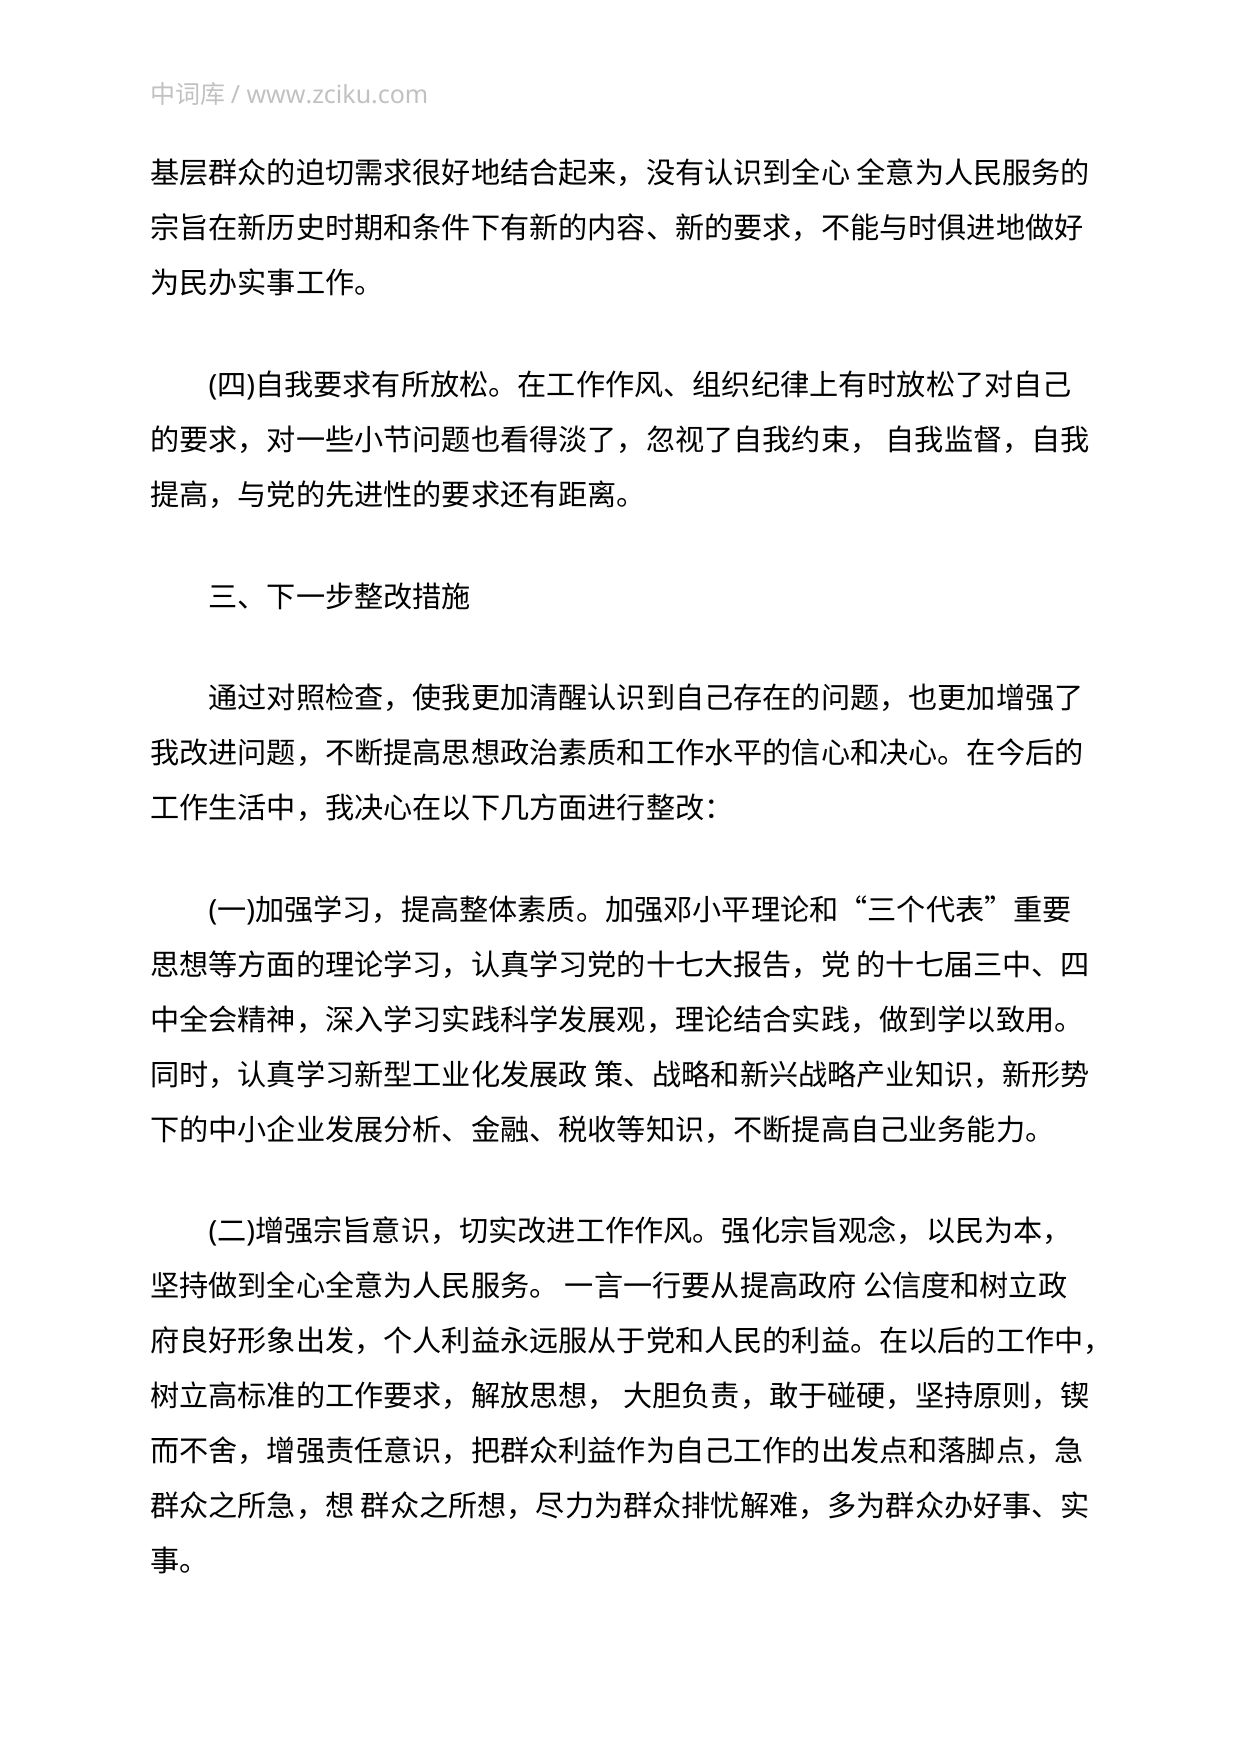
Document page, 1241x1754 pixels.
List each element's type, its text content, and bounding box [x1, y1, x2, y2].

text 通过对照检查，使我更加清醒认识到自己存在的问题，也更加增强了我改进问题，不断提高思想政治素质和工作水平的信心和决心。在今后的工作生活中，我决心在以下几方面进行整改： [150, 675, 1090, 827]
text 三、下一步整改措施 [150, 573, 1090, 616]
text (二)增强宗旨意识，切实改进工作作风。强化宗旨观念，以民为本，坚持做到全心全意为人民服务。 一言一行要从提高政府 公信度和树立政府良好形象出发，个人利益永远服从于党和人民的利益。在以后的工作中，树立高标准的工作要求，解放思想， 大胆负责，敢于碰硬，坚持原则，锲而不舍，增强责任意识，把群众利益作为自己工作的出发点和落脚点，急群众之所急，想 群众之所想，尽力为群众排忧解难，多为群众办好事、实事。 [150, 1208, 1090, 1580]
text (一)加强学习，提高整体素质。加强邓小平理论和“三个代表”重要思想等方面的理论学习，认真学习党的十七大报告，党 的十七届三中、四中全会精神，深入学习实践科学发展观，理论结合实践，做到学以致用。同时，认真学习新型工业化发展政 策、战略和新兴战略产业知识，新形势下的中小企业发展分析、金融、税收等知识，不断提高自己业务能力。 [150, 887, 1090, 1148]
text (四)自我要求有所放松。在工作作风、组织纪律上有时放松了对自己的要求，对一些小节问题也看得淡了，忽视了自我约束， 自我监督，自我提高，与党的先进性的要求还有距离。 [150, 362, 1090, 514]
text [150, 150, 1090, 302]
